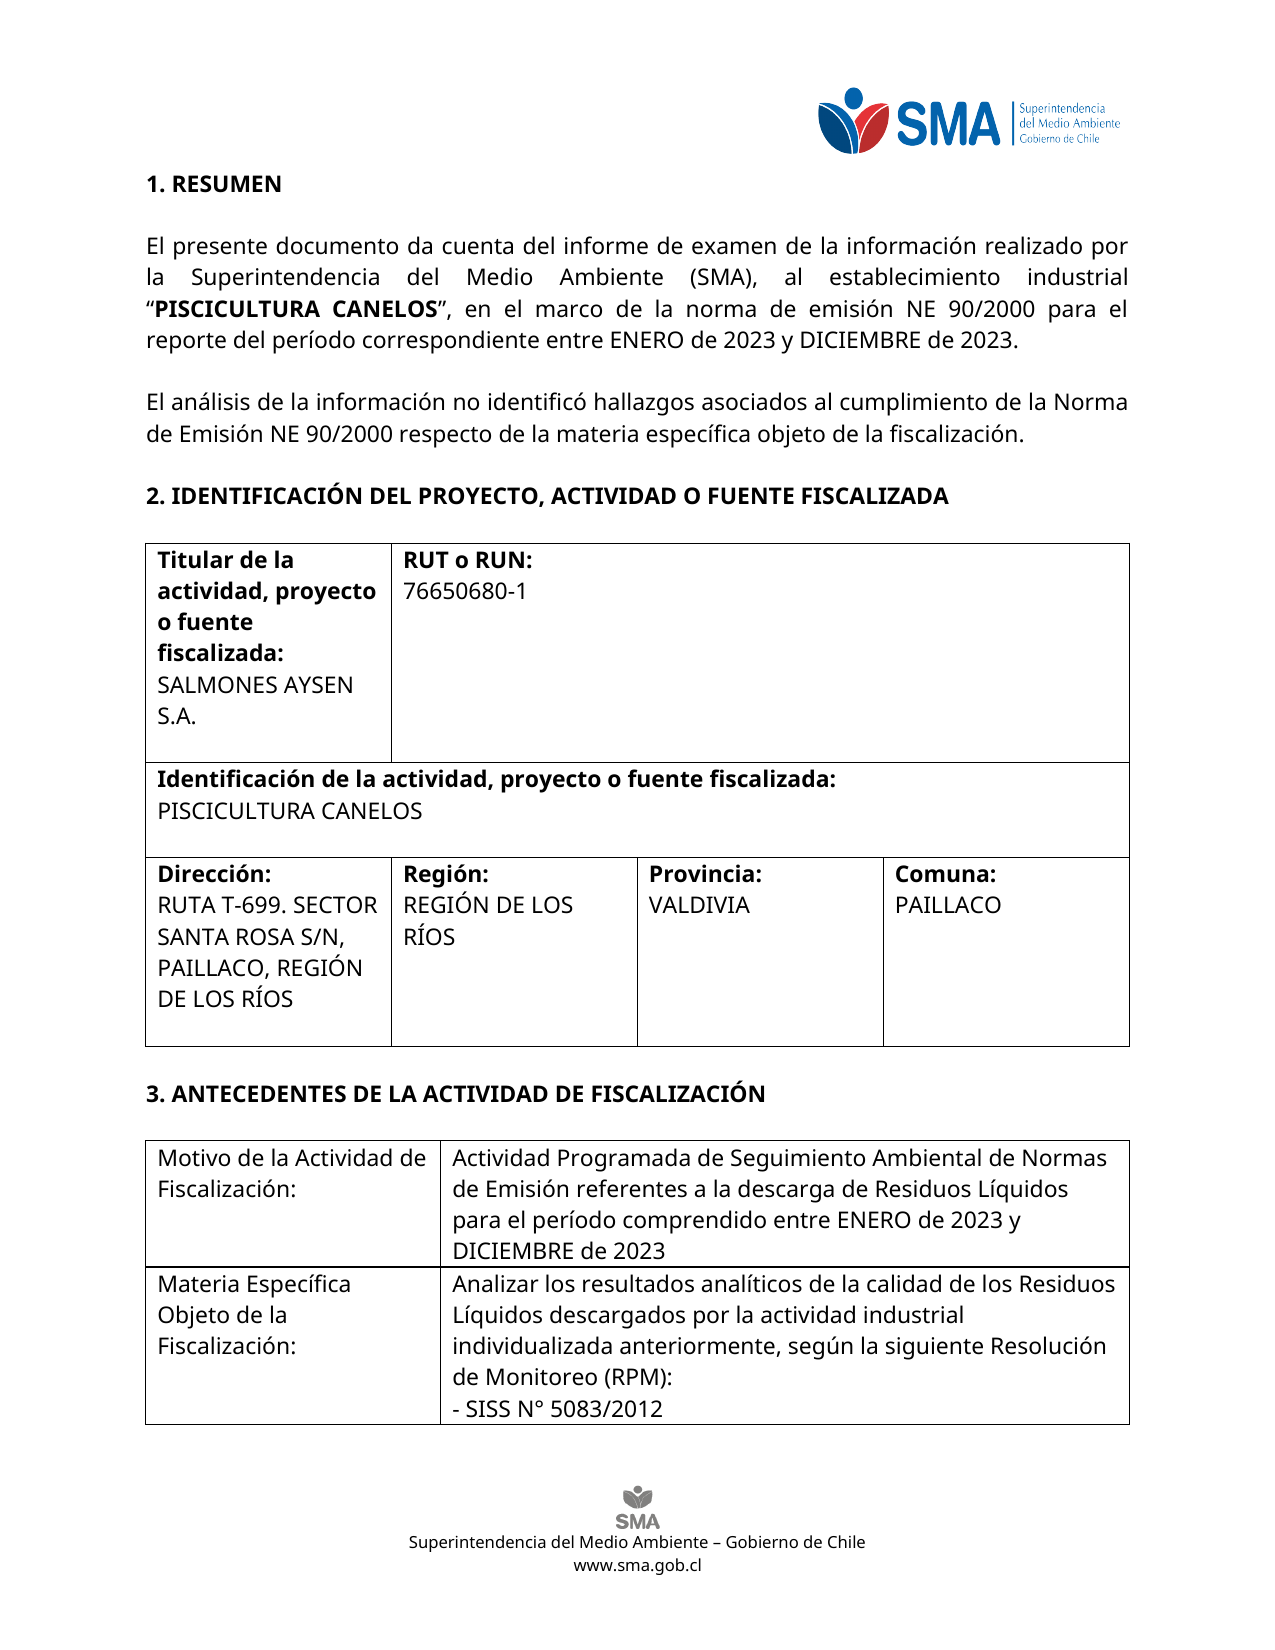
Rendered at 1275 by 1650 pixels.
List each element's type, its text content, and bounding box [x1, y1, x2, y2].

text 3. ANTECEDENTES DE LA ACTIVIDAD DE FISCALIZACIÓN [146, 1078, 1129, 1140]
table_header Motivo de la Actividad de Fiscalización: [146, 1141, 440, 1266]
table_header RUT o RUN: 76650680-1 [392, 544, 1129, 762]
table_cell Dirección: RUTA T-699. SECTOR SANTA ROSA S/N, PAILLACO, REGIÓN DE LOS RÍOS [146, 858, 391, 1046]
table_header Titular de la actividad, proyecto o fuente fiscalizada: SALMONES AYSEN S.A. [146, 544, 391, 762]
table_cell Región: REGIÓN DE LOS RÍOS [392, 858, 637, 1046]
table_cell Identificación de la actividad, proyecto o fuente fiscalizada: PISCICULTURA CANELOS [146, 763, 1129, 857]
text 1. RESUMEN [146, 167, 1129, 230]
picture [808, 73, 1130, 168]
table_cell Comuna: PAILLACO [884, 858, 1129, 1046]
table_cell Materia Específica Objeto de la Fiscalización: [146, 1268, 440, 1424]
table_cell Provincia: VALDIVIA [638, 858, 883, 1046]
text 2. IDENTIFICACIÓN DEL PROYECTO, ACTIVIDAD O FUENTE FISCALIZADA [146, 480, 1129, 542]
text El presente documento da cuenta del informe de examen de la información realizado por la Superintendencia del Medio Ambiente (SMA), al establecimiento industrial “PISCICULTURA CANELOS”, en el marco de la norma de emisión NE 90/2000 para el reporte del período correspondiente entre ENERO de 2023 y DICIEMBRE de 2023. [146, 230, 1129, 355]
picture [614, 1483, 661, 1531]
text El análisis de la información no identificó hallazgos asociados al cumplimiento de la Norma de Emisión NE 90/2000 respecto de la materia específica objeto de la fiscalización. [146, 386, 1129, 449]
table_header Actividad Programada de Seguimiento Ambiental de Normas de Emisión referentes a la descarga de Residuos Líquidos para el período comprendido entre ENERO de 2023 y DICIEMBRE de 2023 [441, 1141, 1129, 1266]
